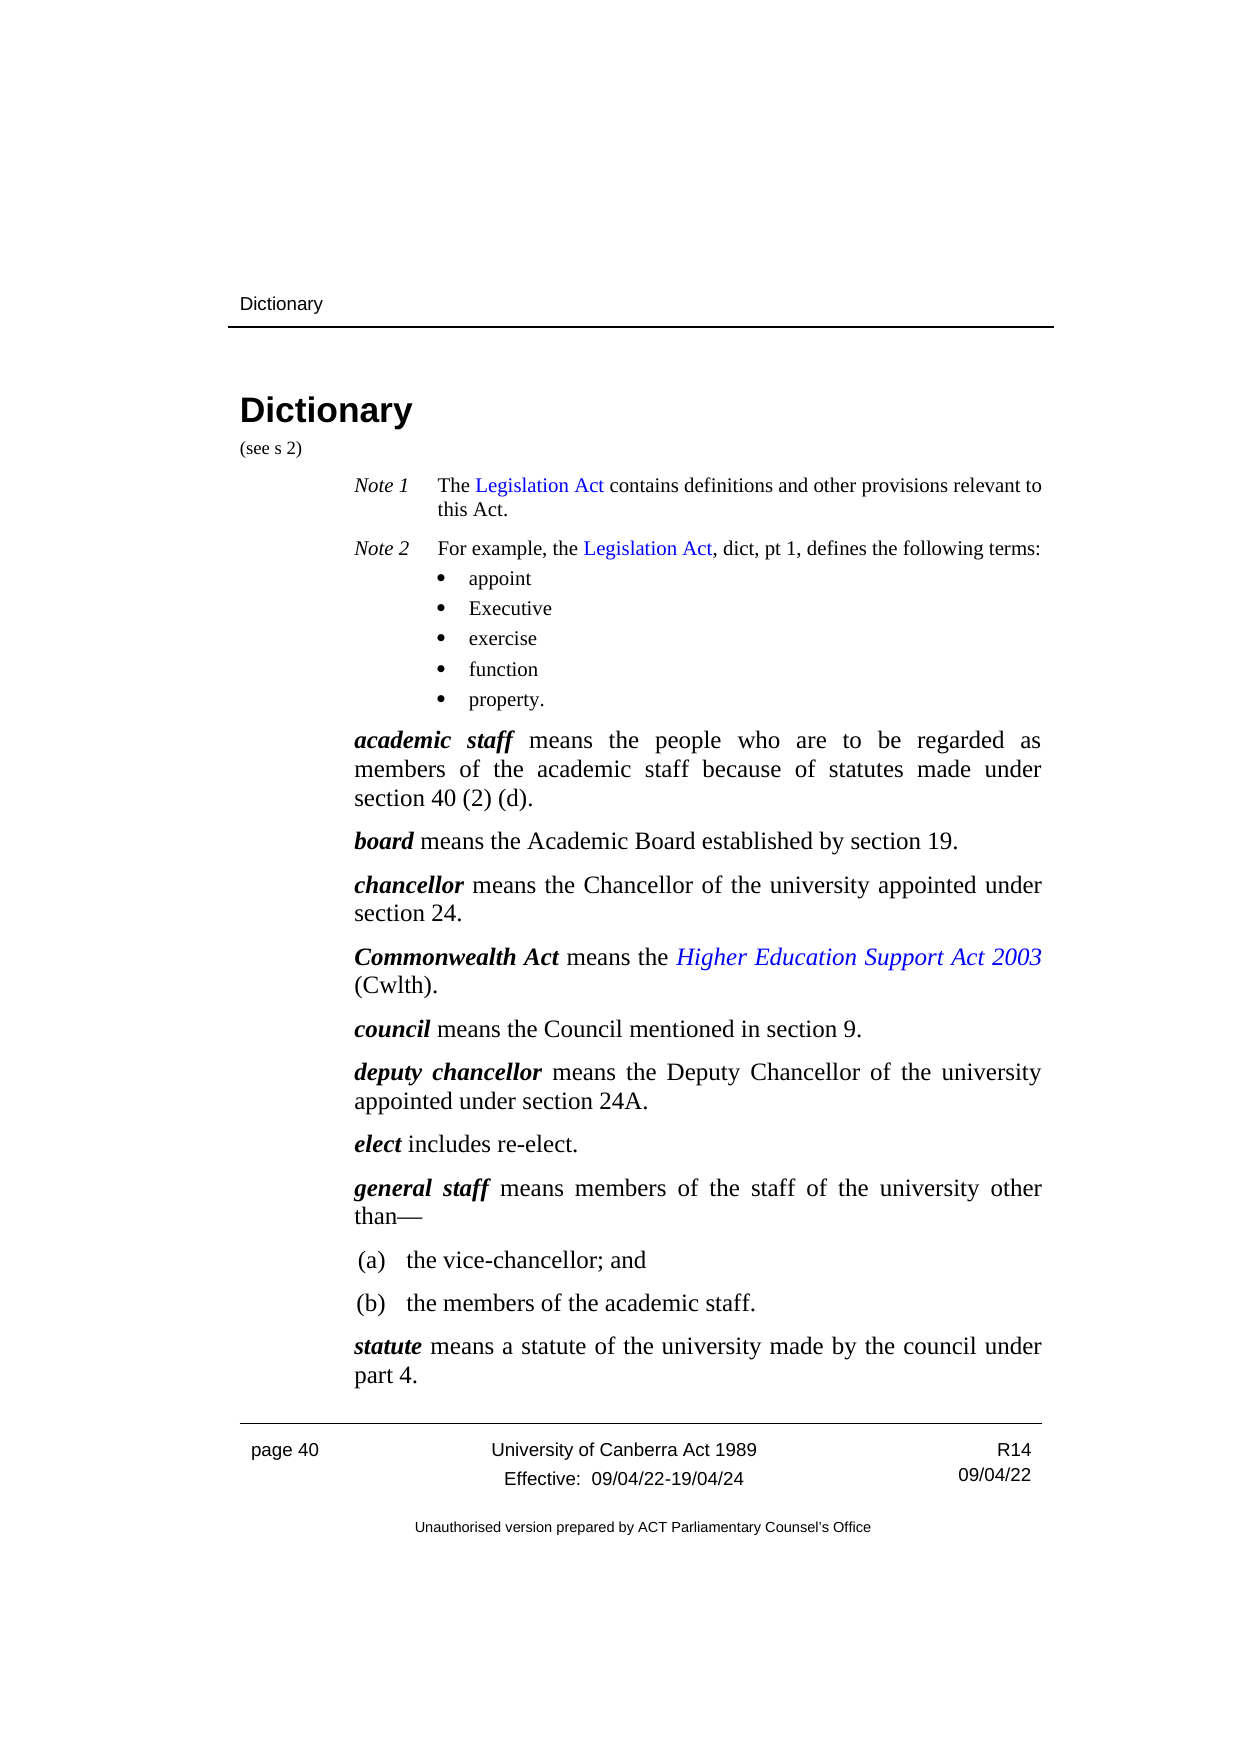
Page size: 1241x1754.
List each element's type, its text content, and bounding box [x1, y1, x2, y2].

text  appoint [437, 566, 1042, 590]
text  Executive [437, 596, 1042, 620]
text Note 1 The Legislation Act contains definitions and other provisions relevant to this Act. [354, 473, 1042, 521]
text deputy chancellor means the Deputy Chancellor of the university appointed under section 24A. [354, 1057, 1042, 1115]
text general staff means members of the staff of the university other than— [354, 1173, 1042, 1230]
text statute means a statute of the university made by the council under part 4. [354, 1331, 1042, 1389]
text  exercise [437, 626, 1042, 650]
text council means the Council mentioned in section 9. [354, 1014, 1042, 1043]
text academic staff means the people who are to be regarded as members of the academic staff because of statutes made under section 40 (2) (d). [354, 726, 1042, 812]
text  function [437, 657, 1042, 681]
text Note 2 For example, the Legislation Act, dict, pt 1, defines the following terms: [354, 535, 1042, 559]
subtitle Dictionary [239, 389, 1042, 430]
text elect includes re-elect. [354, 1129, 1042, 1158]
text (a) the vice-chancellor; and [239, 1245, 1042, 1273]
text Commonwealth Act means the Higher Education Support Act 2003 (Cwlth). [354, 942, 1042, 999]
text  property. [437, 687, 1042, 711]
text board means the Academic Board established by section 19. [354, 826, 1042, 855]
text chancellor means the Chancellor of the university appointed under section 24. [354, 870, 1042, 927]
text (b) the members of the academic staff. [239, 1288, 1042, 1317]
text (see s 2) [239, 437, 1042, 458]
